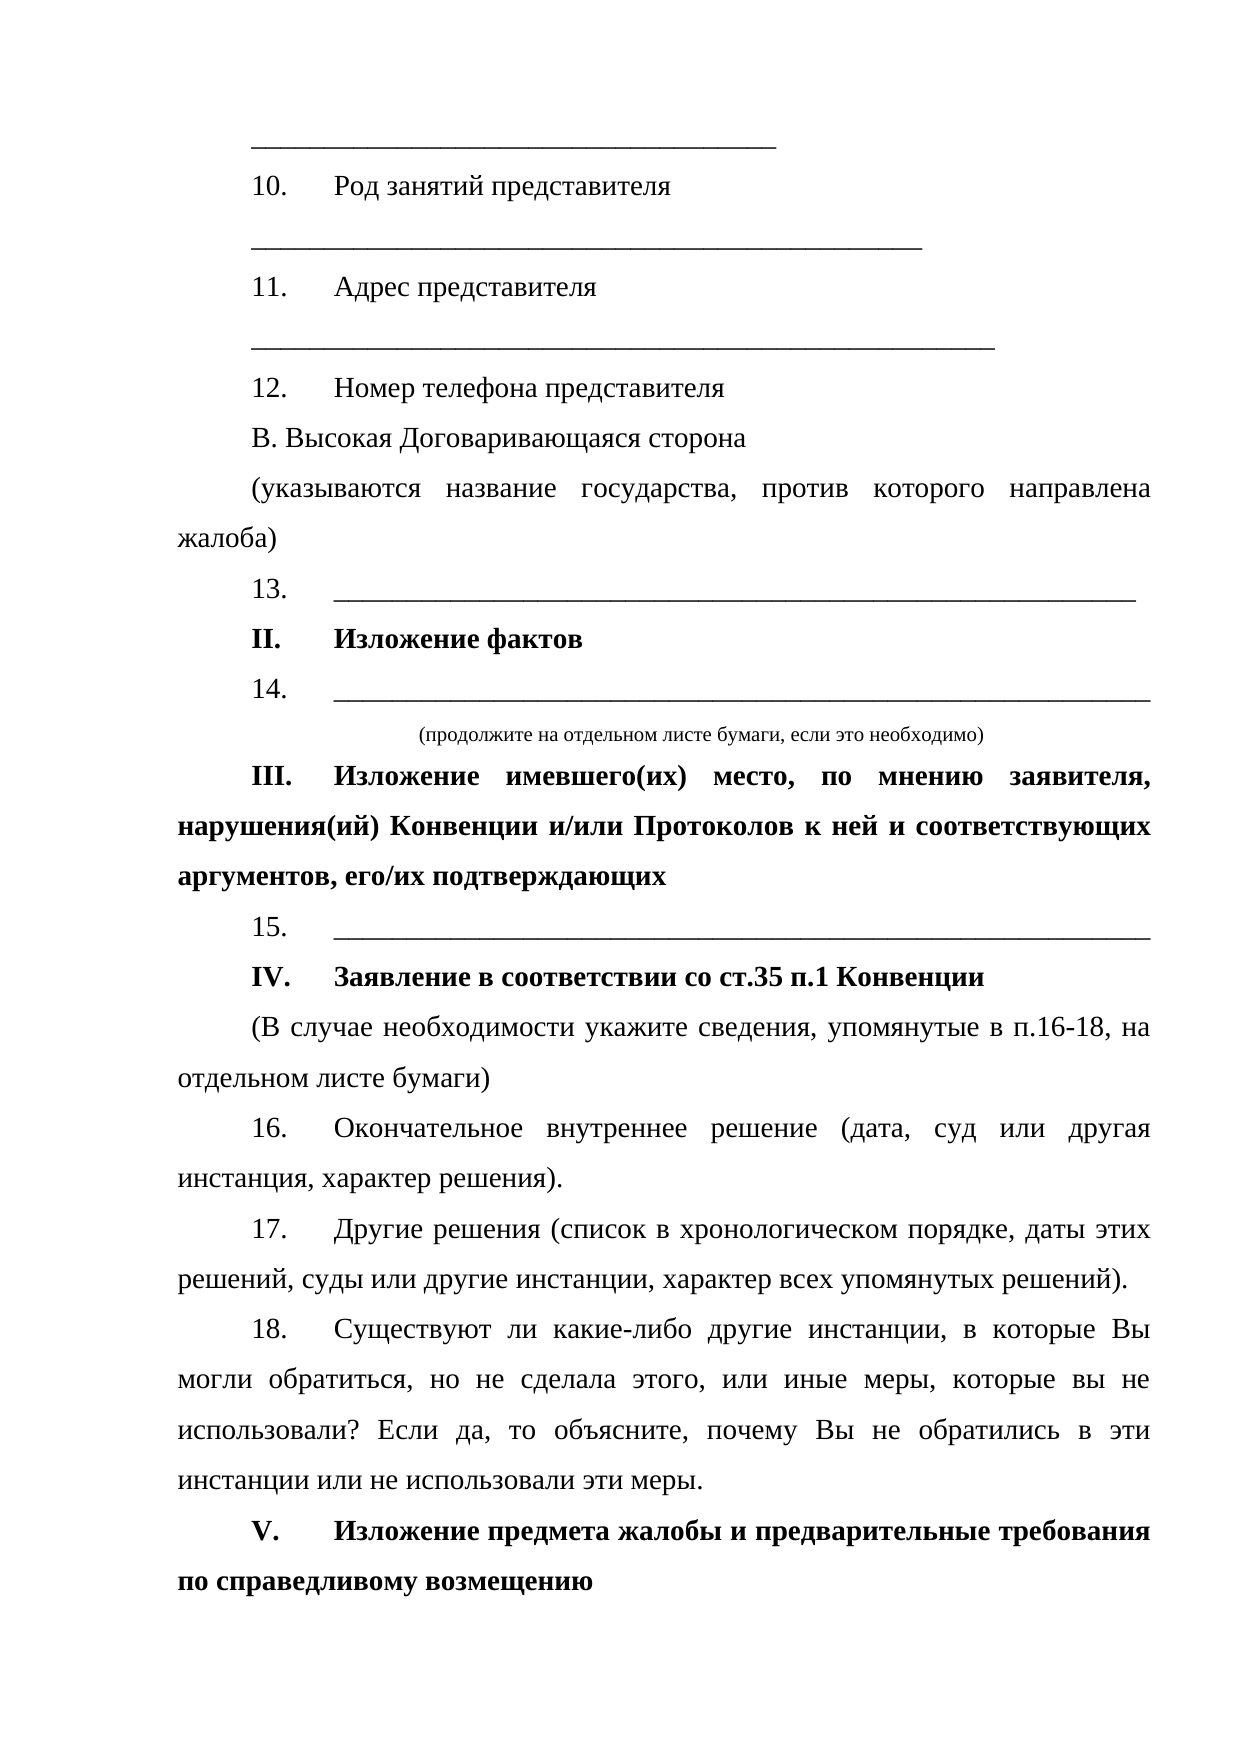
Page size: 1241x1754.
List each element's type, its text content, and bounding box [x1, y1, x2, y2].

list ________________________________________________________ [177, 672, 1152, 705]
list ___________________________________________________ [251, 319, 1152, 353]
list Существуют ли какие-либо другие инстанции, в которые Вы могли обратиться, но не сделала этого, или иные меры, которые вы не использовали? Если да, то объясните, почему Вы не обратились в эти инстанции или не использовали эти меры. [177, 1311, 1152, 1496]
list Номер телефона представителя [177, 370, 1152, 403]
list Заявление в соответствии со ст.35 п.1 Конвенции [177, 959, 1152, 993]
list Род занятий представителя [177, 168, 1152, 202]
list Окончательное внутреннее решение (дата, суд или другая инстанция, характер решения). [177, 1110, 1152, 1194]
list _______________________________________________________ [177, 571, 1152, 604]
list (указываются название государства, против которого направлена жалоба) [177, 470, 1152, 554]
list ____________________________________ [251, 118, 1152, 152]
list ______________________________________________ [251, 219, 1152, 252]
list Изложение имевшего(их) место, по мнению заявителя, нарушения(ий) Конвенции и/или Протоколов к ней и соответствующих аргументов, его/их подтверждающих [177, 758, 1152, 892]
list Другие решения (список в хронологическом порядке, даты этих решений, суды или другие инстанции, характер всех упомянутых решений). [177, 1211, 1152, 1294]
list Адрес представителя [177, 269, 1152, 303]
list Изложение предмета жалобы и предварительные требования по справедливому возмещению [177, 1513, 1152, 1596]
list Изложение фактов [177, 621, 1152, 655]
list ________________________________________________________ [177, 909, 1152, 942]
text (В случае необходимости укажите сведения, упомянутые в п.16-18, на отдельном листе бумаги) [177, 1009, 1152, 1093]
text (продолжите на отдельном листе бумаги, если это необходимо) [177, 722, 1152, 746]
list В. Высокая Договаривающаяся сторона [177, 420, 1152, 453]
